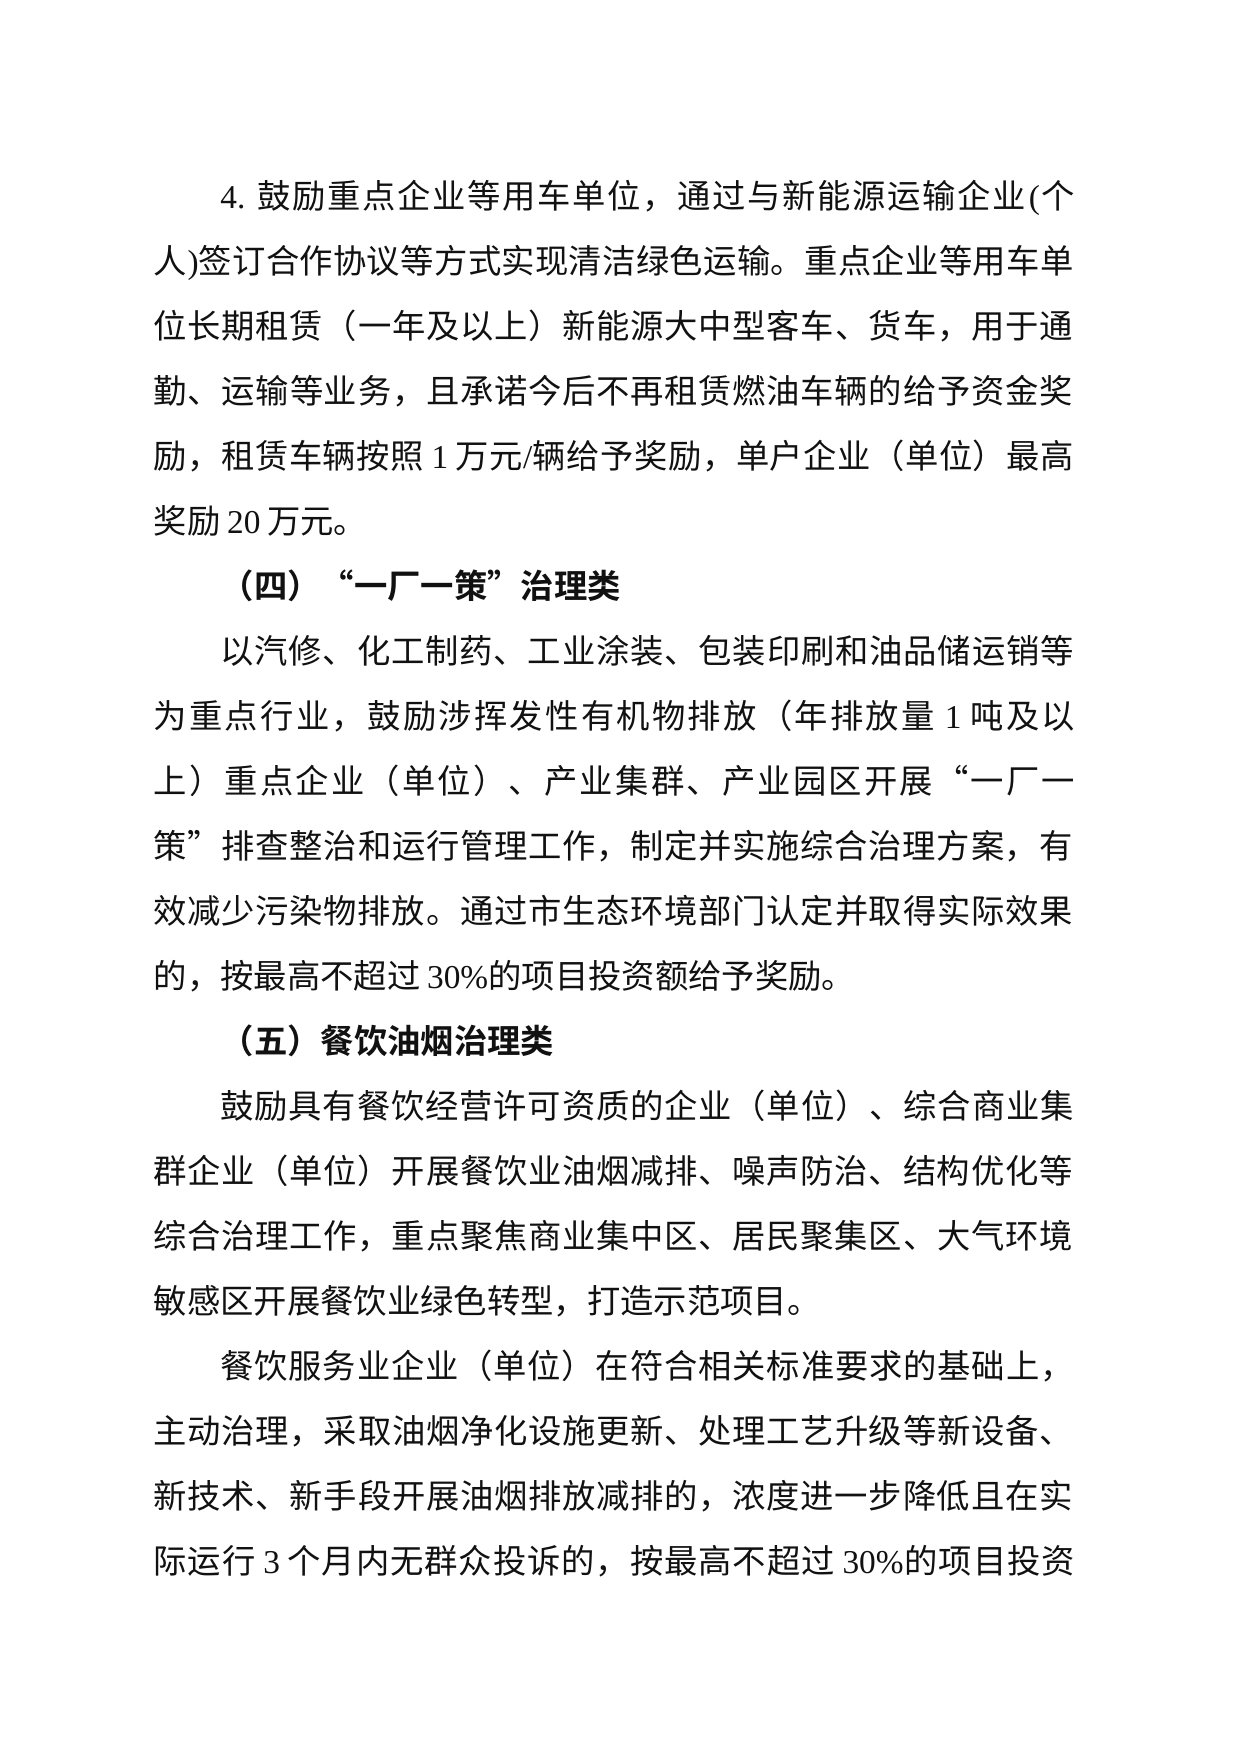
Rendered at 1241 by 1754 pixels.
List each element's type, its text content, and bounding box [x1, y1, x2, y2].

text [153, 1332, 1075, 1592]
text （四）“一厂一策”治理类 [153, 552, 1075, 617]
text （五）餐饮油烟治理类 [153, 1007, 1075, 1072]
text 4. 鼓励重点企业等用车单位，通过与新能源运输企业(个人)签订合作协议等方式实现清洁绿色运输。重点企业等用车单位长期租赁（一年及以上）新能源大中型客车、货车，用于通勤、运输等业务，且承诺今后不再租赁燃油车辆的给予资金奖励，租赁车辆按照1万元/辆给予奖励，单户企业（单位）最高奖励20万元。 [153, 162, 1075, 552]
text 以汽修、化工制药、工业涂装、包装印刷和油品储运销等为重点行业，鼓励涉挥发性有机物排放（年排放量1吨及以上）重点企业（单位）、产业集群、产业园区开展“一厂一策”排查整治和运行管理工作，制定并实施综合治理方案，有效减少污染物排放。通过市生态环境部门认定并取得实际效果的，按最高不超过30%的项目投资额给予奖励。 [153, 617, 1075, 1007]
text 鼓励具有餐饮经营许可资质的企业（单位）、综合商业集群企业（单位）开展餐饮业油烟减排、噪声防治、结构优化等综合治理工作，重点聚焦商业集中区、居民聚集区、大气环境敏感区开展餐饮业绿色转型，打造示范项目。 [153, 1072, 1075, 1332]
